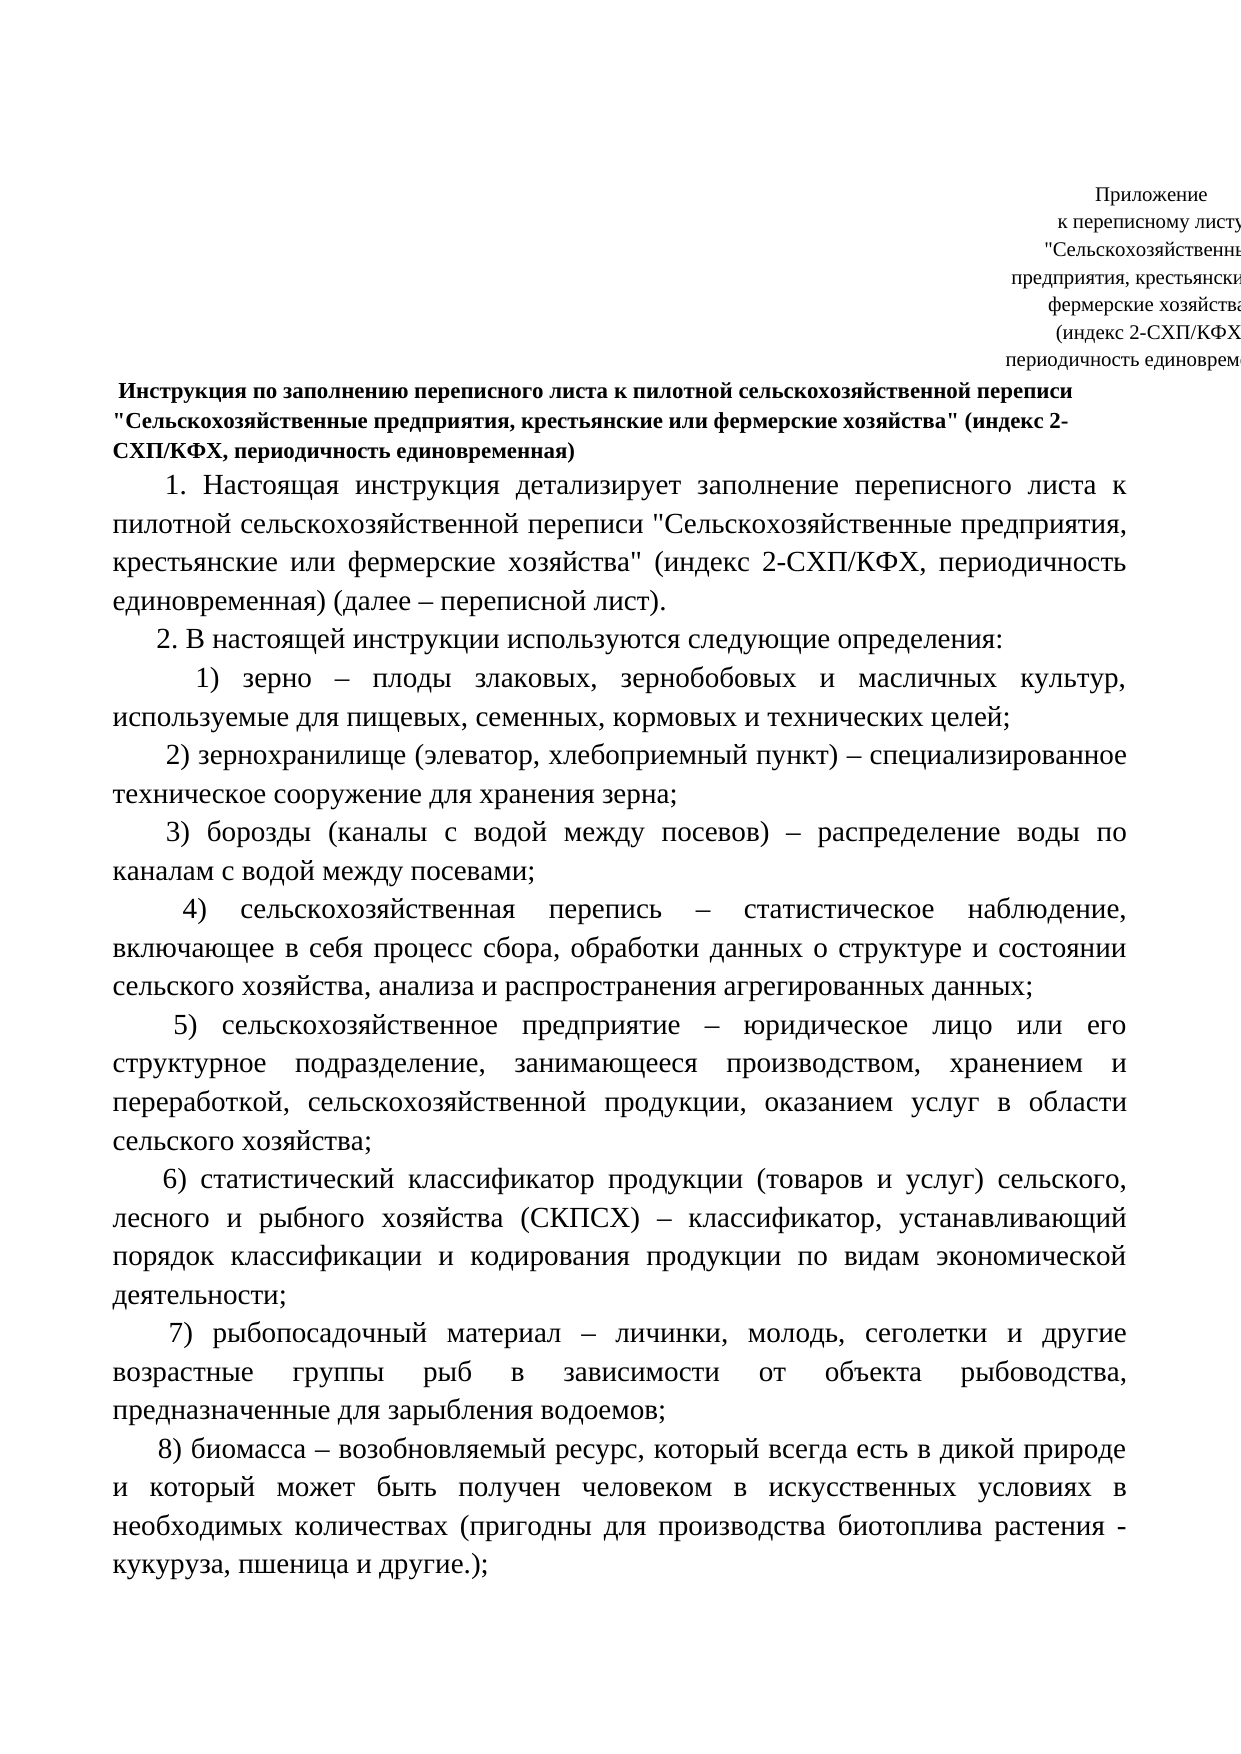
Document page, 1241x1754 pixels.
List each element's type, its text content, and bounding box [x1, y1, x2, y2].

text 4) сельскохозяйственная перепись – статистическое наблюдение, включающее в себя процесс сбора, обработки данных о структуре и состоянии сельского хозяйства, анализа и распространения агрегированных данных; [112, 891, 1128, 1002]
text Инструкция по заполнению переписного листа к пилотной сельскохозяйственной переписи "Сельскохозяйственные предприятия, крестьянские или фермерские хозяйства" (индекс 2-СХП/КФХ, периодичность единовременная) [112, 377, 1128, 464]
text 7) рыбопосадочный материал – личинки, молодь, сеголетки и другие возрастные группы рыб в зависимости от объекта рыбоводства, предназначенные для зарыбления водоемов; [112, 1315, 1128, 1426]
text 2) зернохранилище (элеватор, хлебоприемный пункт) – специализированное техническое сооружение для хранения зерна; [112, 737, 1128, 809]
text 1. Настоящая инструкция детализирует заполнение переписного листа к пилотной сельскохозяйственной переписи "Сельскохозяйственные предприятия, крестьянские или фермерские хозяйства" (индекс 2-СХП/КФХ, периодичность единовременная) (далее – переписной лист). [112, 467, 1128, 617]
text 5) сельскохозяйственное предприятие – юридическое лицо или его структурное подразделение, занимающееся производством, хранением и переработкой, сельскохозяйственной продукции, оказанием услуг в области сельского хозяйства; [112, 1007, 1128, 1156]
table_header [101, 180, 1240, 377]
text 3) борозды (каналы с водой между посевов) – распределение воды по каналам с водой между посевами; [112, 814, 1128, 886]
text 2. В настоящей инструкции используются следующие определения: [112, 622, 1128, 655]
text 6) статистический классификатор продукции (товаров и услуг) сельского, лесного и рыбного хозяйства (СКПСХ) – классификатор, устанавливающий порядок классификации и кодирования продукции по видам экономической деятельности; [112, 1161, 1128, 1310]
text 1) зерно – плоды злаковых, зернобобовых и масличных культур, используемые для пищевых, семенных, кормовых и технических целей; [112, 660, 1128, 732]
text 8) биомасса – возобновляемый ресурс, который всегда есть в дикой природе и который может быть получен человеком в искусственных условиях в необходимых количествах (пригодны для производства биотоплива растения - кукуруза, пшеница и другие.); [112, 1431, 1128, 1580]
